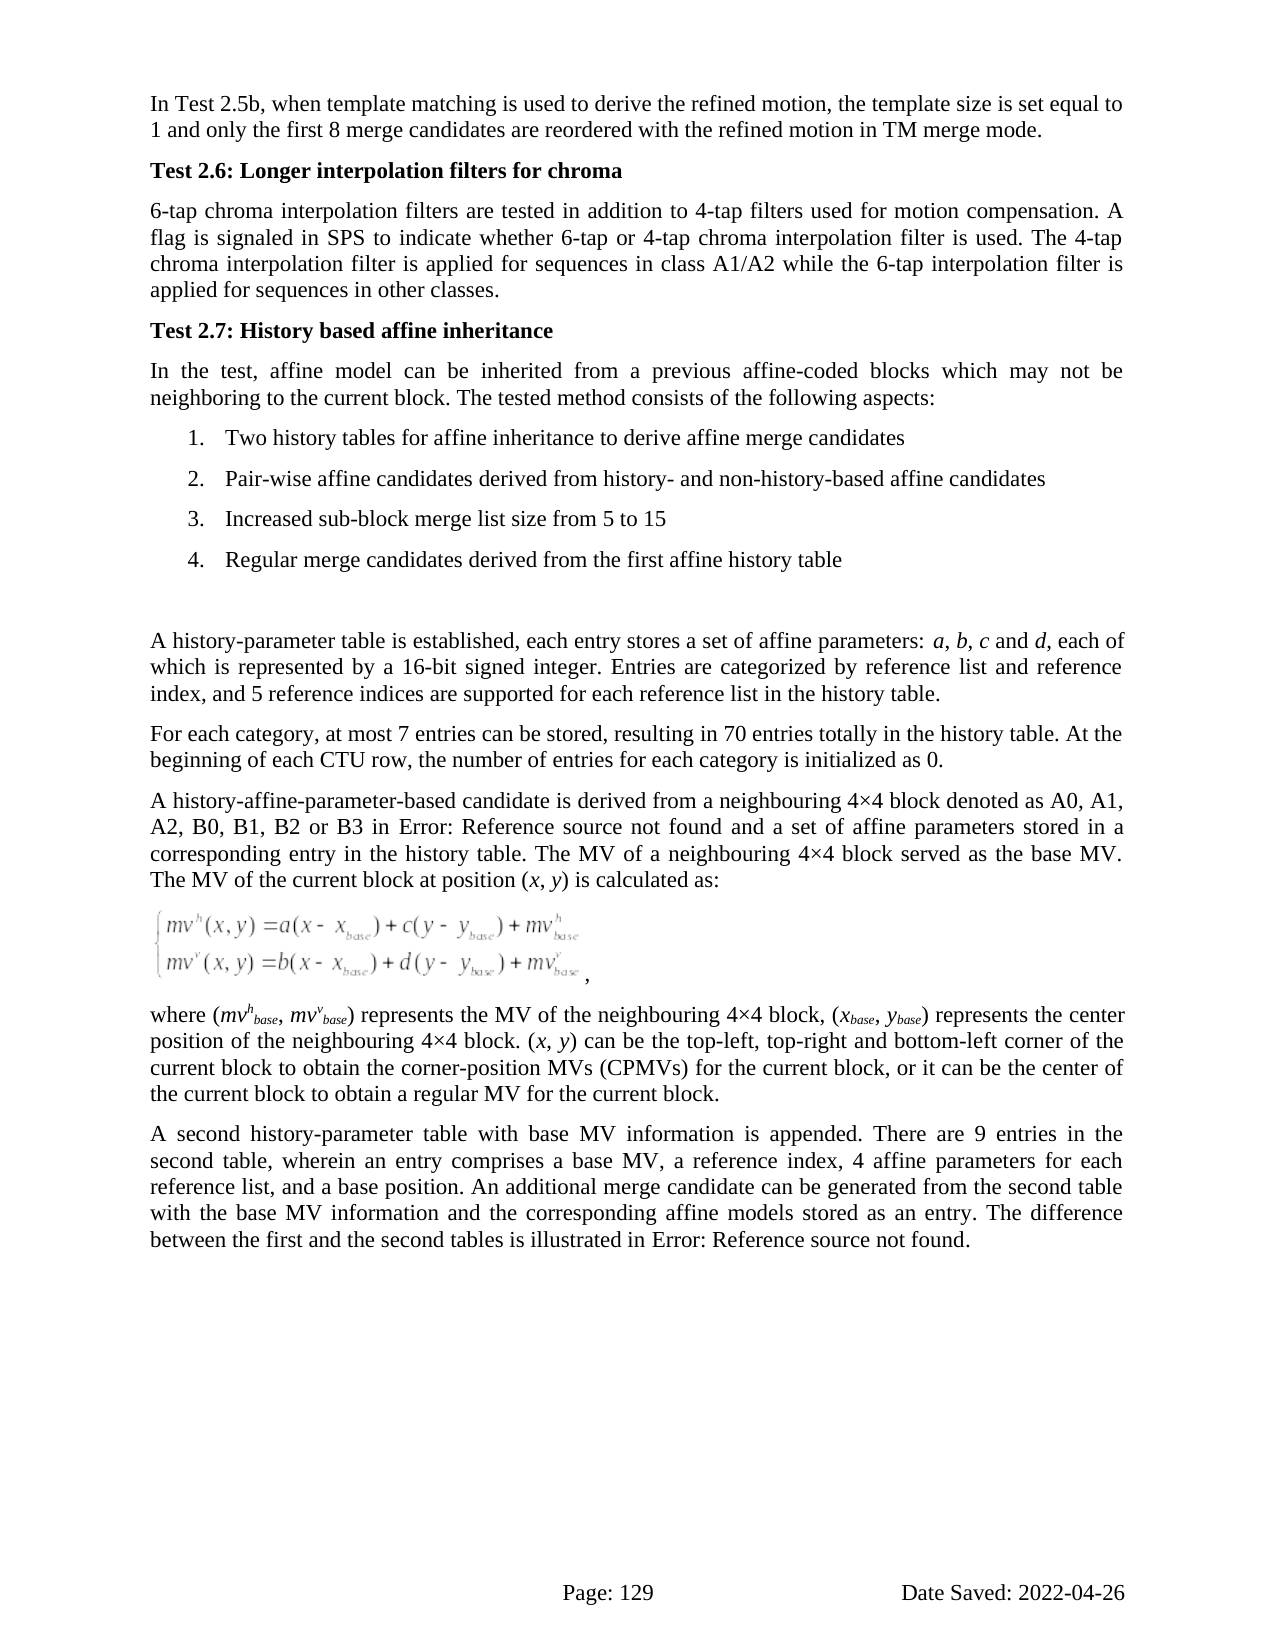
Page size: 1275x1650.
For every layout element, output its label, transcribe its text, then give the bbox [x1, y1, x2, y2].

list Regular merge candidates derived from the first affine history table [187, 546, 1125, 572]
text where (mvhbase, mvvbase) represents the MV of the neighbouring 4×4 block, (xbase, ybase) represents the center position of the neighbouring 4×4 block. (x, y) can be the top-left, top-right and bottom-left corner of the current block to obtain the corner-position MVs (CPMVs) for the current block, or it can be the center of the current block to obtain a regular MV for the current block. [150, 1001, 1125, 1106]
text A history-parameter table is established, each entry stores a set of affine parameters: a, b, c and d, each of which is represented by a 16-bit signed integer. Entries are categorized by reference list and reference index, and 5 reference indices are supported for each reference list in the history table. [150, 627, 1125, 706]
text In the test, affine model can be inherited from a previous affine-coded blocks which may not be neighboring to the current block. The tested method consists of the following aspects: [150, 357, 1125, 410]
text Test 2.7: History based affine inheritance [150, 317, 1125, 343]
list Two history tables for affine inheritance to derive affine merge candidates [187, 424, 1125, 451]
list Pair-wise affine candidates derived from history- and non-history-based affine candidates [187, 465, 1125, 491]
text 6-tap chroma interpolation filters are tested in addition to 4-tap filters used for motion compensation. A flag is signaled in SPS to indicate whether 6-tap or 4-tap chroma interpolation filter is used. The 4-tap chroma interpolation filter is applied for sequences in class A1/A2 while the 6-tap interpolation filter is applied for sequences in other classes. [150, 197, 1125, 303]
text Test 2.6: Longer interpolation filters for chroma [150, 157, 1125, 183]
text , [150, 907, 1125, 987]
list Increased sub-block merge list size from 5 to 15 [187, 505, 1125, 532]
text In Test 2.5b, when template matching is used to derive the refined motion, the template size is set equal to 1 and only the first 8 merge candidates are reordered with the refined motion in TM merge mode. [150, 90, 1125, 143]
text For each category, at most 7 entries can be stored, resulting in 70 entries totally in the history table. At the beginning of each CTU row, the number of entries for each category is initialized as 0. [150, 720, 1125, 773]
